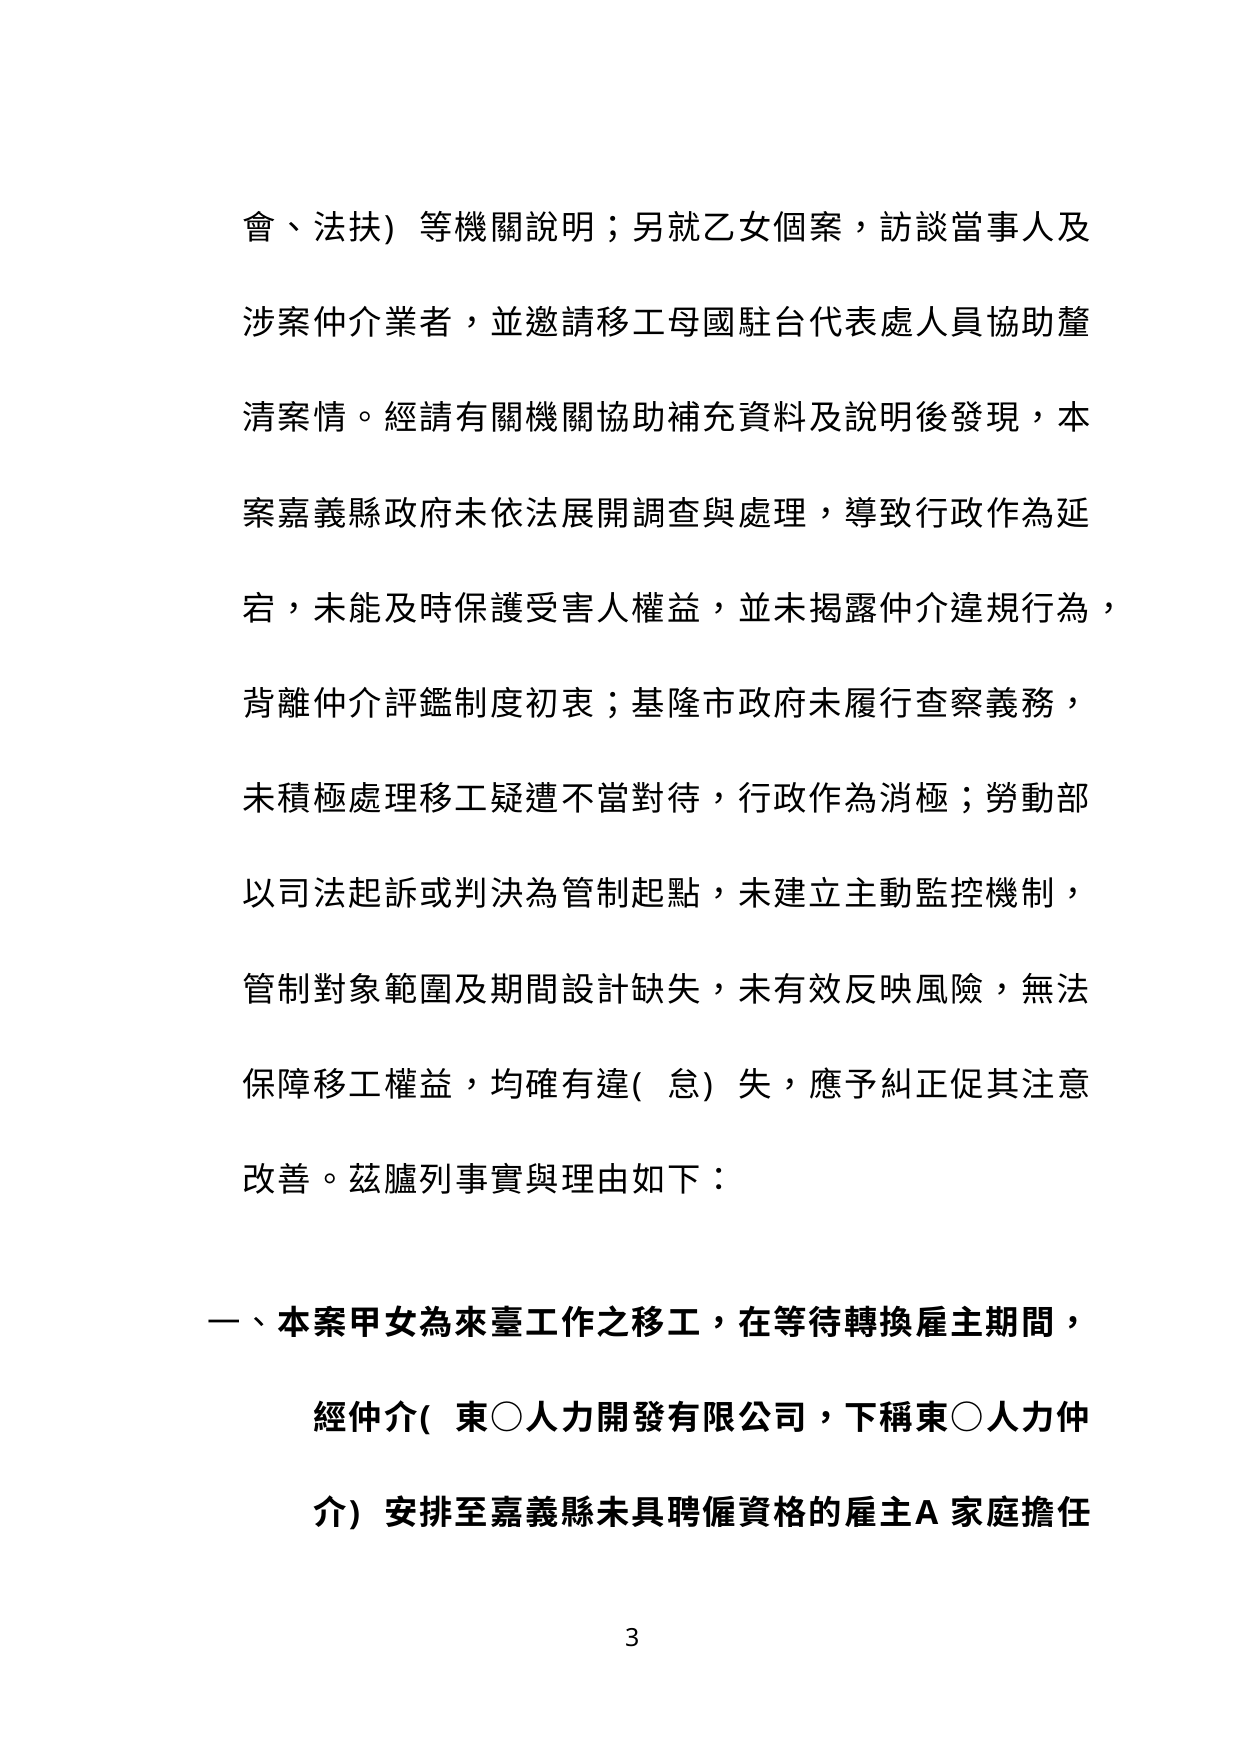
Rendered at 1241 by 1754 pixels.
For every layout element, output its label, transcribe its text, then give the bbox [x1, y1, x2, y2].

text 本案係家庭看護移工甲女及乙女兩名家庭看護移工疑遭雇主性侵與監禁事件。本院為釐清相關事實與有關機關責任，遂於民國(下同)113年5月17日、8月5日、9月9日及10月21日，分別就甲女及乙女個案辦理3次約詢，邀集勞動部勞動力發展署(下稱勞發署)、內政部警政署(下稱警政署)、內政部移民署(移民署)、衛生福利部(下稱衛福部)、司法院、相關地方政府及財團法人法律扶助基金會(下稱法扶基金會、法扶)等機關說明；另就乙女個案，訪談當事人及涉案仲介業者，並邀請移工母國駐台代表處人員協助釐清案情。經請有關機關協助補充資料及說明後發現，本案嘉義縣政府未依法展開調查與處理，導致行政作為延宕，未能及時保護受害人權益，並未揭露仲介違規行為，背離仲介評鑑制度初衷；基隆市政府未履行查察義務，未積極處理移工疑遭不當對待，行政作為消極；勞動部以司法起訴或判決為管制起點，未建立主動監控機制，管制對象範圍及期間設計缺失，未有效反映風險，無法保障移工權益，均確有違(怠)失，應予糾正促其注意改善。茲臚列事實與理由如下： [242, 177, 1092, 1224]
